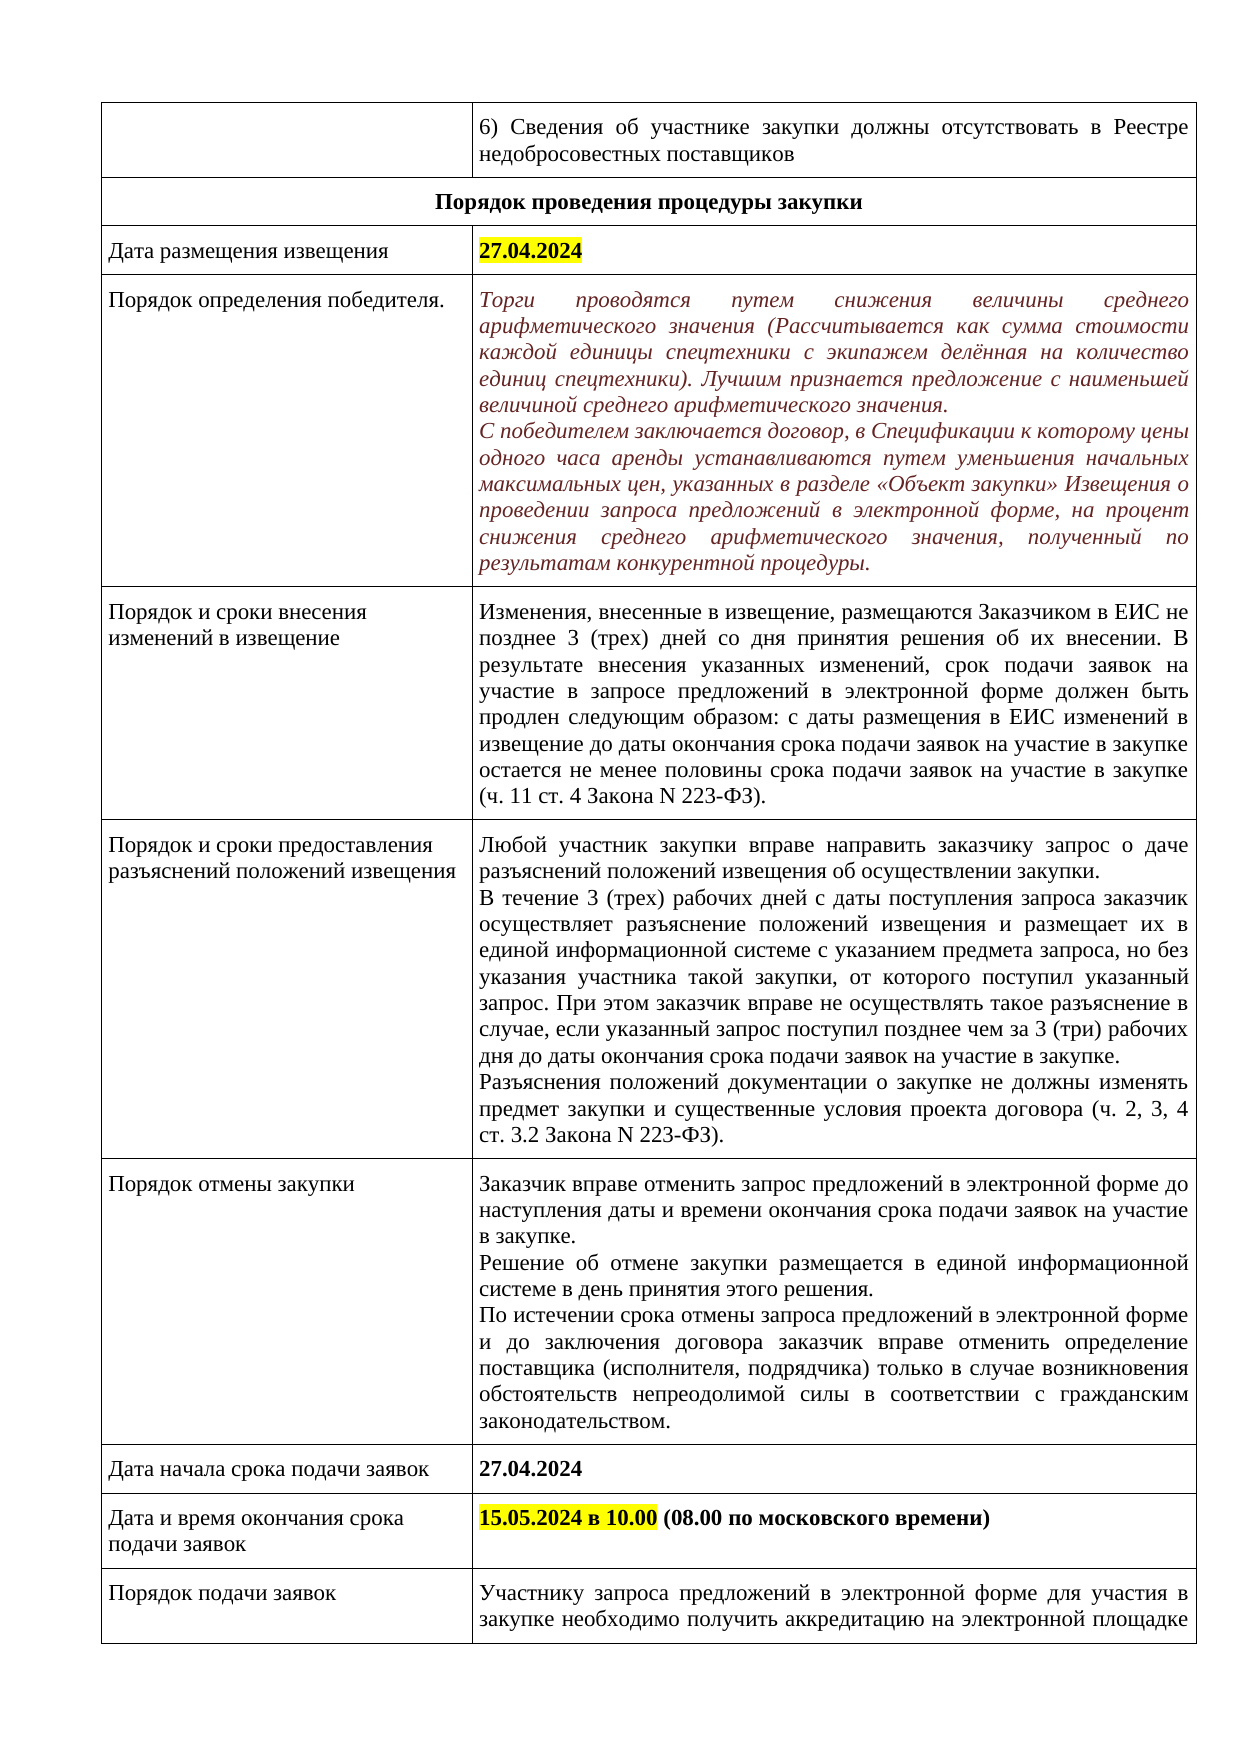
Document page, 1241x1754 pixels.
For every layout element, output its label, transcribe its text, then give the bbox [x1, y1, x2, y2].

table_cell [102, 1569, 472, 1642]
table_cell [473, 1569, 1196, 1642]
table_cell Порядок и сроки предоставления разъяснений положений извещения [102, 820, 472, 1158]
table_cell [473, 103, 1196, 177]
table_cell Торги проводятся путем снижения величины среднего арифметического значения (Рассчитывается как сумма стоимости каждой единицы спецтехники с экипажем делённая на количество единиц спецтехники). Лучшим признается предложение с наименьшей величиной среднего арифметического значения. С победителем заключается договор, в Спецификации к которому цены одного часа аренды устанавливаются путем уменьшения начальных максимальных цен, указанных в разделе «Объект закупки» Извещения о проведении запроса предложений в электронной форме, на процент снижения среднего арифметического значения, полученный по результатам конкурентной процедуры. [473, 275, 1196, 586]
table_cell Порядок проведения процедуры закупки [102, 178, 1196, 225]
table_cell Порядок определения победителя. [102, 275, 472, 586]
table_cell Дата начала срока подачи заявок [102, 1445, 472, 1492]
table_cell Изменения, внесенные в извещение, размещаются Заказчиком в ЕИС не позднее 3 (трех) дней со дня принятия решения об их внесении. В результате внесения указанных изменений, срок подачи заявок на участие в запросе предложений в электронной форме должен быть продлен следующим образом: с даты размещения в ЕИС изменений в извещение до даты окончания срока подачи заявок на участие в закупке остается не менее половины срока подачи заявок на участие в закупке (ч. 11 ст. 4 Закона N 223-ФЗ). [473, 587, 1196, 819]
table_cell Заказчик вправе отменить запрос предложений в электронной форме до наступления даты и времени окончания срока подачи заявок на участие в закупке. Решение об отмене закупки размещается в единой информационной системе в день принятия этого решения. По истечении срока отмены запроса предложений в электронной форме и до заключения договора заказчик вправе отменить определение поставщика (исполнителя, подрядчика) только в случае возникновения обстоятельств непреодолимой силы в соответствии с гражданским законодательством. [473, 1159, 1196, 1444]
table_cell 15.05.2024 в 10.00 (08.00 по московского времени) [473, 1494, 1196, 1567]
table_cell Дата и время окончания срока подачи заявок [102, 1494, 472, 1567]
table_cell Порядок и сроки внесения изменений в извещение [102, 587, 472, 819]
table_cell Порядок отмены закупки [102, 1159, 472, 1444]
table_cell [102, 103, 472, 177]
table_cell 27.04.2024 [473, 1445, 1196, 1492]
table_cell Дата размещения извещения [102, 226, 472, 274]
table_cell 27.04.2024 [473, 226, 1196, 274]
table_cell Любой участник закупки вправе направить заказчику запрос о даче разъяснений положений извещения об осуществлении закупки. В течение 3 (трех) рабочих дней с даты поступления запроса заказчик осуществляет разъяснение положений извещения и размещает их в единой информационной системе с указанием предмета запроса, но без указания участника такой закупки, от которого поступил указанный запрос. При этом заказчик вправе не осуществлять такое разъяснение в случае, если указанный запрос поступил позднее чем за 3 (три) рабочих дня до даты окончания срока подачи заявок на участие в закупке. Разъяснения положений документации о закупке не должны изменять предмет закупки и существенные условия проекта договора (ч. 2, 3, 4 ст. 3.2 Закона N 223-ФЗ). [473, 820, 1196, 1158]
